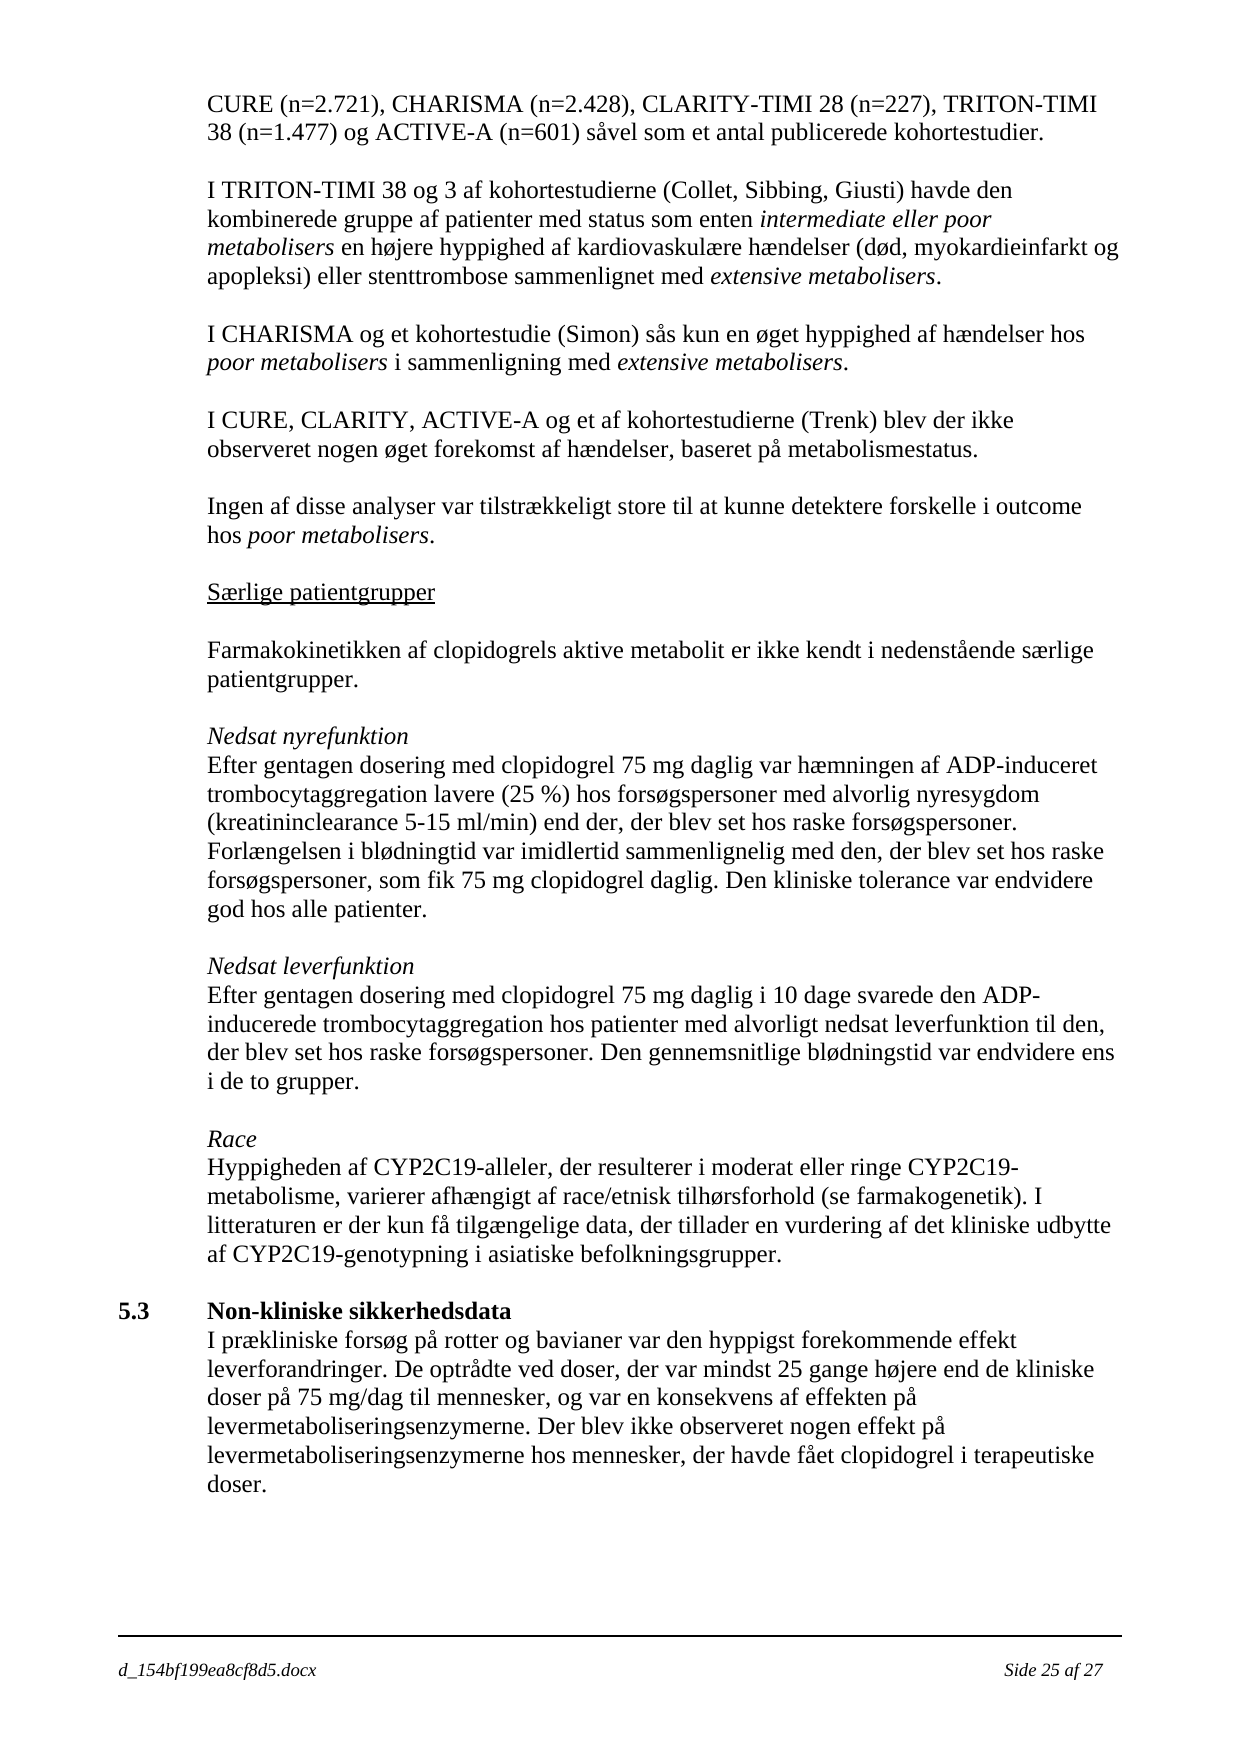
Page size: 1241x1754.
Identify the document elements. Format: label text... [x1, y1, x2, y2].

text I CHARISMA og et kohortestudie (Simon) sås kun en øget hyppighed af hændelser hos poor metabolisers i sammenligning med extensive metabolisers. [207, 319, 1122, 376]
text Hyppigheden af CYP2C19-alleler, der resulterer i moderat eller ringe CYP2C19-metabolisme, varierer afhængigt af race/etnisk tilhørsforhold (se farmakogenetik). I litteraturen er der kun få tilgængelige data, der tillader en vurdering af det kliniske udbytte af CYP2C19-genotypning i asiatiske befolkningsgrupper. [207, 1152, 1122, 1267]
text I CURE, CLARITY, ACTIVE-A og et af kohortestudierne (Trenk) blev der ikke observeret nogen øget forekomst af hændelser, baseret på metabolismestatus. [207, 405, 1122, 462]
text I TRITON-TIMI 38 og 3 af kohortestudierne (Collet, Sibbing, Giusti) havde den kombinerede gruppe af patienter med status som enten intermediate eller poor metabolisers en højere hyppighed af kardiovaskulære hændelser (død, myokardieinfarkt og apopleksi) eller stenttrombose sammenlignet med extensive metabolisers. [207, 175, 1122, 290]
text Nedsat leverfunktion [207, 951, 1122, 980]
text Efter gentagen dosering med clopidogrel 75 mg daglig var hæmningen af ADP-induceret trombocytaggregation lavere (25 %) hos forsøgspersoner med alvorlig nyresygdom (kreatininclearance 5-15 ml/min) end der, der blev set hos raske forsøgspersoner. Forlængelsen i blødningtid var imidlertid sammenlignelig med den, der blev set hos raske forsøgspersoner, som fik 75 mg clopidogrel daglig. Den kliniske tolerance var endvidere god hos alle patienter. [207, 750, 1122, 922]
text Efter gentagen dosering med clopidogrel 75 mg daglig i 10 dage svarede den ADP-inducerede trombocytaggregation hos patienter med alvorligt nedsat leverfunktion til den, der blev set hos raske forsøgspersoner. Den gennemsnitlige blødningstid var endvidere ens i de to grupper. [207, 980, 1122, 1095]
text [207, 89, 1122, 146]
text I prækliniske forsøg på rotter og bavianer var den hyppigst forekommende effekt leverforandringer. De optrådte ved doser, der var mindst 25 gange højere end de kliniske doser på 75 mg/dag til mennesker, og var en konsekvens af effekten på levermetaboliseringsenzymerne. Der blev ikke observeret nogen effekt på levermetaboliseringsenzymerne hos mennesker, der havde fået clopidogrel i terapeutiske doser. [207, 1325, 1122, 1497]
text Nedsat nyrefunktion [207, 721, 1122, 750]
text Farmakokinetikken af clopidogrels aktive metabolit er ikke kendt i nedenstående særlige patientgrupper. [207, 635, 1122, 692]
text Særlige patientgrupper [207, 577, 1122, 606]
text Ingen af disse analyser var tilstrækkeligt store til at kunne detektere forskelle i outcome hos poor metabolisers. [207, 491, 1122, 549]
text Race [207, 1124, 1122, 1152]
text 5.3 Non-kliniske sikkerhedsdata [118, 1296, 1122, 1325]
